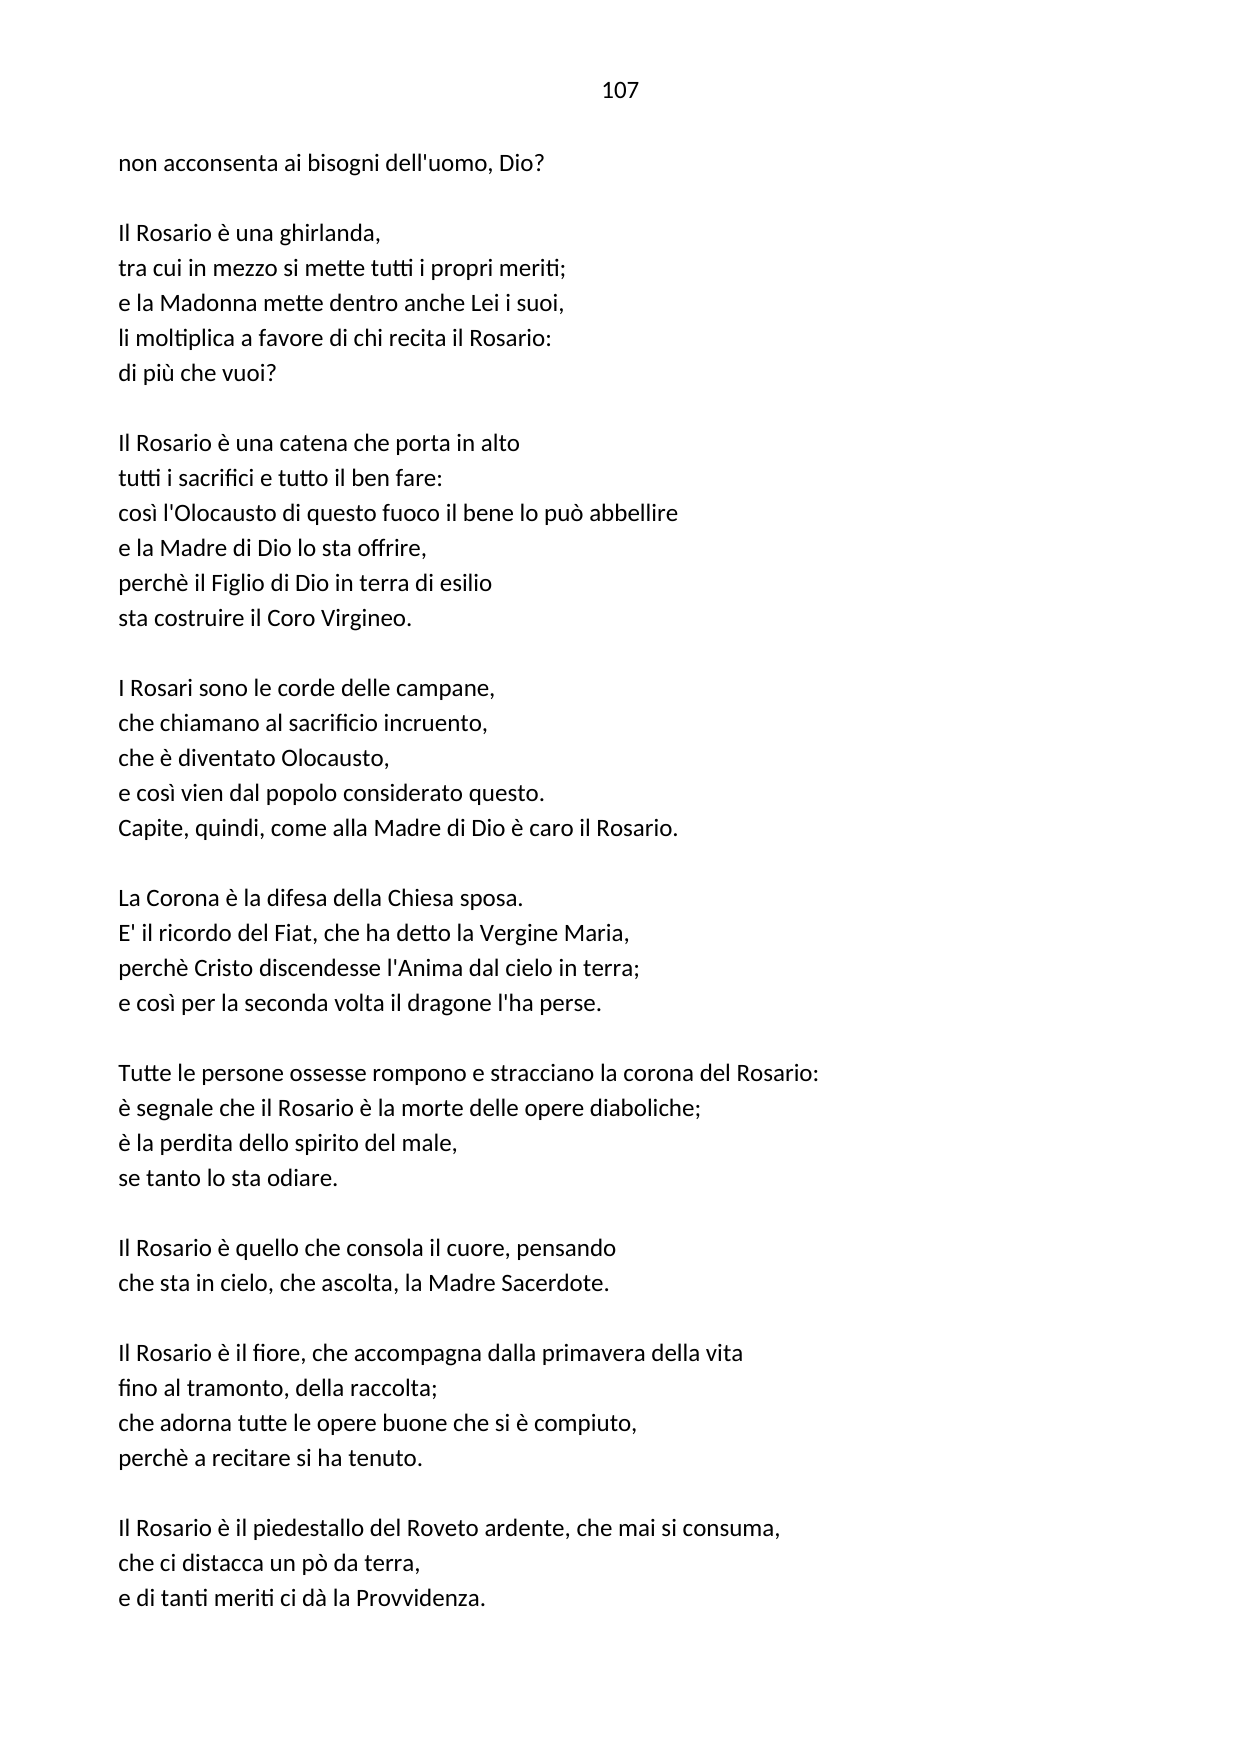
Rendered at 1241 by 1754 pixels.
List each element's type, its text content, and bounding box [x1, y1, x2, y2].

text così l'Olocausto di questo fuoco il bene lo può abbellire [118, 498, 1122, 528]
text sta costruire il Coro Virgineo. [118, 603, 1122, 633]
text e di tanti meriti ci dà la Provvidenza. [118, 1583, 1122, 1613]
text perchè a recitare si ha tenuto. [118, 1443, 1122, 1473]
text Il Rosario è una ghirlanda, [118, 218, 1122, 248]
text non acconsenta ai bisogni dell'uomo, Dio? [118, 148, 1122, 178]
text Il Rosario è il piedestallo del Roveto ardente, che mai si consuma, [118, 1513, 1122, 1543]
text Il Rosario è quello che consola il cuore, pensando [118, 1233, 1122, 1263]
text che chiamano al sacrificio incruento, [118, 708, 1122, 738]
text perchè il Figlio di Dio in terra di esilio [118, 568, 1122, 598]
text e la Madre di Dio lo sta offrire, [118, 533, 1122, 563]
text di più che vuoi? [118, 358, 1122, 388]
text e così per la seconda volta il dragone l'ha perse. [118, 988, 1122, 1018]
text La Corona è la difesa della Chiesa sposa. [118, 883, 1122, 913]
text che è diventato Olocausto, [118, 743, 1122, 773]
text fino al tramonto, della raccolta; [118, 1373, 1122, 1403]
text e così vien dal popolo considerato questo. [118, 778, 1122, 808]
text è la perdita dello spirito del male, [118, 1128, 1122, 1158]
text li moltiplica a favore di chi recita il Rosario: [118, 323, 1122, 353]
text che adorna tutte le opere buone che si è compiuto, [118, 1408, 1122, 1438]
text E' il ricordo del Fiat, che ha detto la Vergine Maria, [118, 918, 1122, 948]
text che ci distacca un pò da terra, [118, 1548, 1122, 1578]
text tutti i sacrifici e tutto il ben fare: [118, 463, 1122, 493]
text è segnale che il Rosario è la morte delle opere diaboliche; [118, 1093, 1122, 1123]
text tra cui in mezzo si mette tutti i propri meriti; [118, 253, 1122, 283]
text Il Rosario è il fiore, che accompagna dalla primavera della vita [118, 1338, 1122, 1368]
text se tanto lo sta odiare. [118, 1163, 1122, 1193]
text I Rosari sono le corde delle campane, [118, 673, 1122, 703]
text Capite, quindi, come alla Madre di Dio è caro il Rosario. [118, 813, 1122, 843]
text Il Rosario è una catena che porta in alto [118, 428, 1122, 458]
text Tutte le persone ossesse rompono e stracciano la corona del Rosario: [118, 1058, 1122, 1088]
text perchè Cristo discendesse l'Anima dal cielo in terra; [118, 953, 1122, 983]
text che sta in cielo, che ascolta, la Madre Sacerdote. [118, 1268, 1122, 1298]
text e la Madonna mette dentro anche Lei i suoi, [118, 288, 1122, 318]
